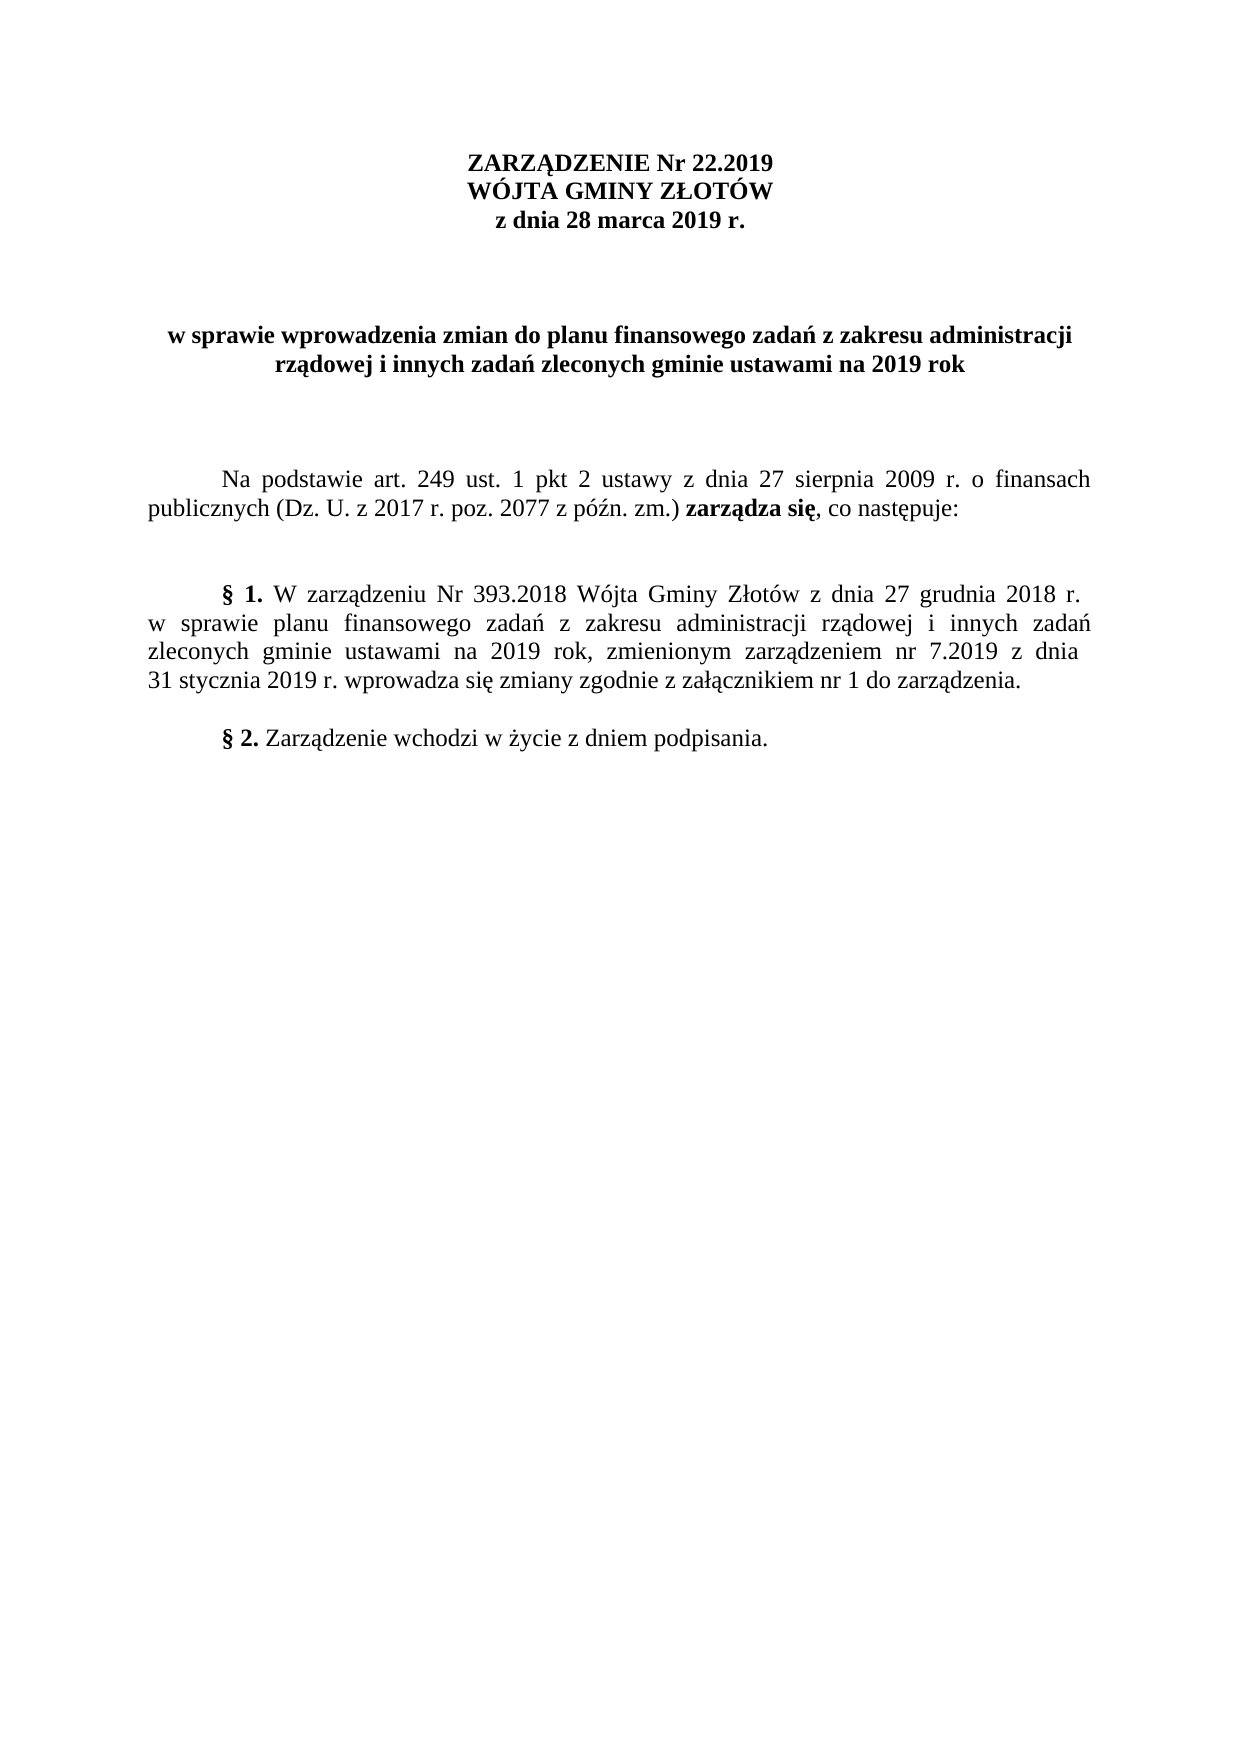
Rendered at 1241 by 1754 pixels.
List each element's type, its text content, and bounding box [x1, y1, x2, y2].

text z dnia 28 marca 2019 r. [148, 205, 1093, 234]
text Na podstawie art. 249 ust. 1 pkt 2 ustawy z dnia 27 sierpnia 2009 r. o finansach publicznych (Dz. U. z 2017 r. poz. 2077 z późn. zm.) zarządza się, co następuje: [148, 464, 1093, 521]
text w sprawie wprowadzenia zmian do planu finansowego zadań z zakresu administracji rządowej i innych zadań zleconych gminie ustawami na 2019 rok [148, 320, 1093, 378]
text § 2. Zarządzenie wchodzi w życie z dniem podpisania. [148, 723, 1093, 751]
text § 1. W zarządzeniu Nr 393.2018 Wójta Gminy Złotów z dnia 27 grudnia 2018 r. w sprawie planu finansowego zadań z zakresu administracji rządowej i innych zadań zleconych gminie ustawami na 2019 rok, zmienionym zarządzeniem nr 7.2019 z dnia 31 stycznia 2019 r. wprowadza się zmiany zgodnie z załącznikiem nr 1 do zarządzenia. [148, 579, 1093, 694]
text ZARZĄDZENIE Nr 22.2019 [148, 148, 1093, 176]
text WÓJTA GMINY ZŁOTÓW [148, 176, 1093, 205]
